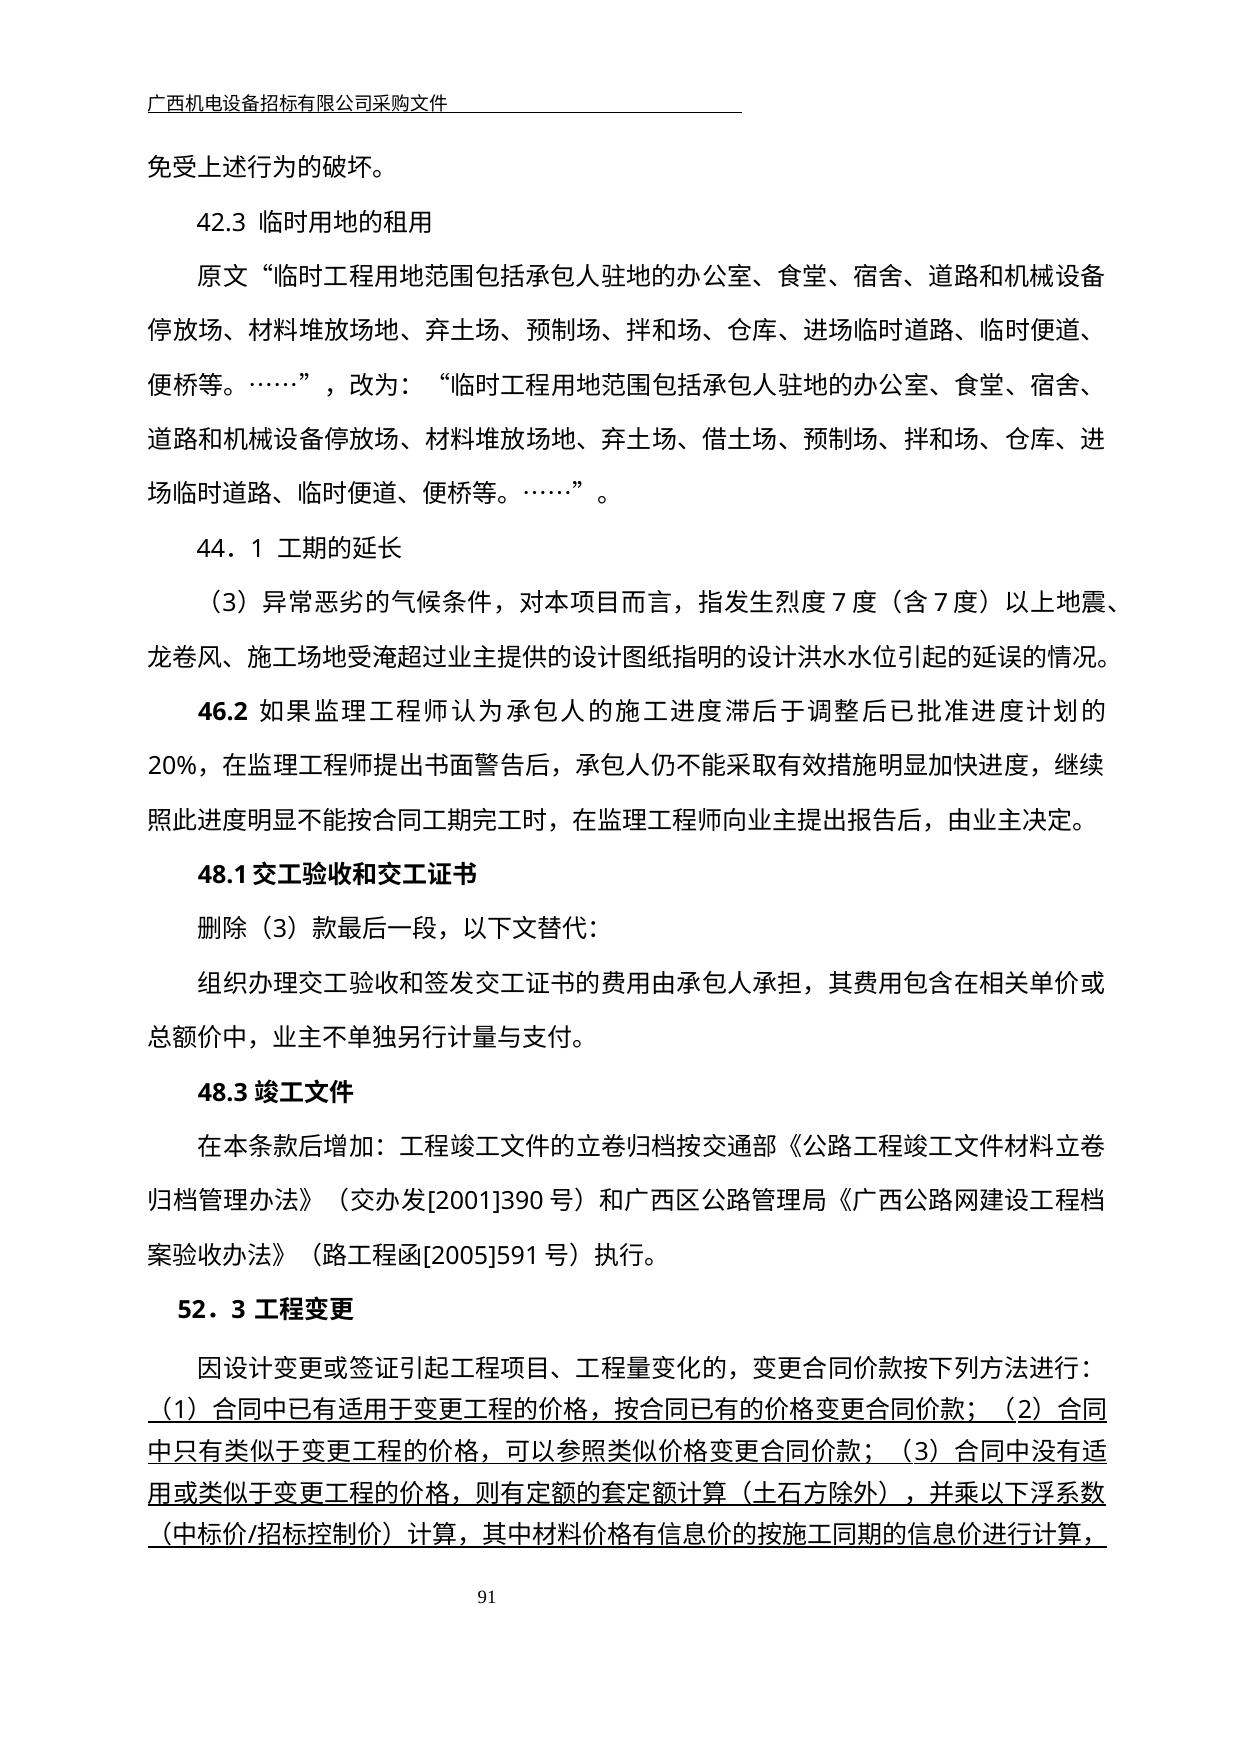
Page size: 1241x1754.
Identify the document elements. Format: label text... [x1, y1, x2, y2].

text 组织办理交工验收和签发交工证书的费用由承包人承担，其费用包含在相关单价或总额价中，业主不单独另行计量与支付。 [148, 963, 1107, 1054]
text 删除（3）款最后一段，以下文替代： [148, 909, 1107, 945]
text 46.2 如果监理工程师认为承包人的施工进度滞后于调整后已批准进度计划的20%，在监理工程师提出书面警告后，承包人仍不能采取有效措施明显加快进度，继续照此进度明显不能按合同工期完工时，在监理工程师向业主提出报告后，由业主决定。 [148, 691, 1107, 836]
text 在本条款后增加：工程竣工文件的立卷归档按交通部《公路工程竣工文件材料立卷归档管理办法》（交办发[2001]390号）和广西区公路管理局《广西公路网建设工程档案验收办法》（路工程函[2005]591号）执行。 [148, 1126, 1107, 1271]
text （3）异常恶劣的气候条件，对本项目而言，指发生烈度7度（含7度）以上地震、龙卷风、施工场地受淹超过业主提供的设计图纸指明的设计洪水水位引起的延误的情况。 [148, 583, 1107, 673]
text 原文“临时工程用地范围包括承包人驻地的办公室、食堂、宿舍、道路和机械设备停放场、材料堆放场地、弃土场、预制场、拌和场、仓库、进场临时道路、临时便道、便桥等。……”，改为：“临时工程用地范围包括承包人驻地的办公室、食堂、宿舍、道路和机械设备停放场、材料堆放场地、弃土场、借土场、预制场、拌和场、仓库、进场临时道路、临时便道、便桥等。……”。 [148, 256, 1107, 510]
list 工程变更 [177, 1289, 1107, 1326]
text 48.3 竣工文件 [148, 1072, 1107, 1108]
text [148, 1344, 1107, 1546]
text 48.1交工验收和交工证书 [148, 854, 1107, 891]
text 44．1 工期的延长 [148, 528, 1107, 564]
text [148, 148, 1107, 184]
text 42.3 临时用地的租用 [148, 202, 1107, 238]
